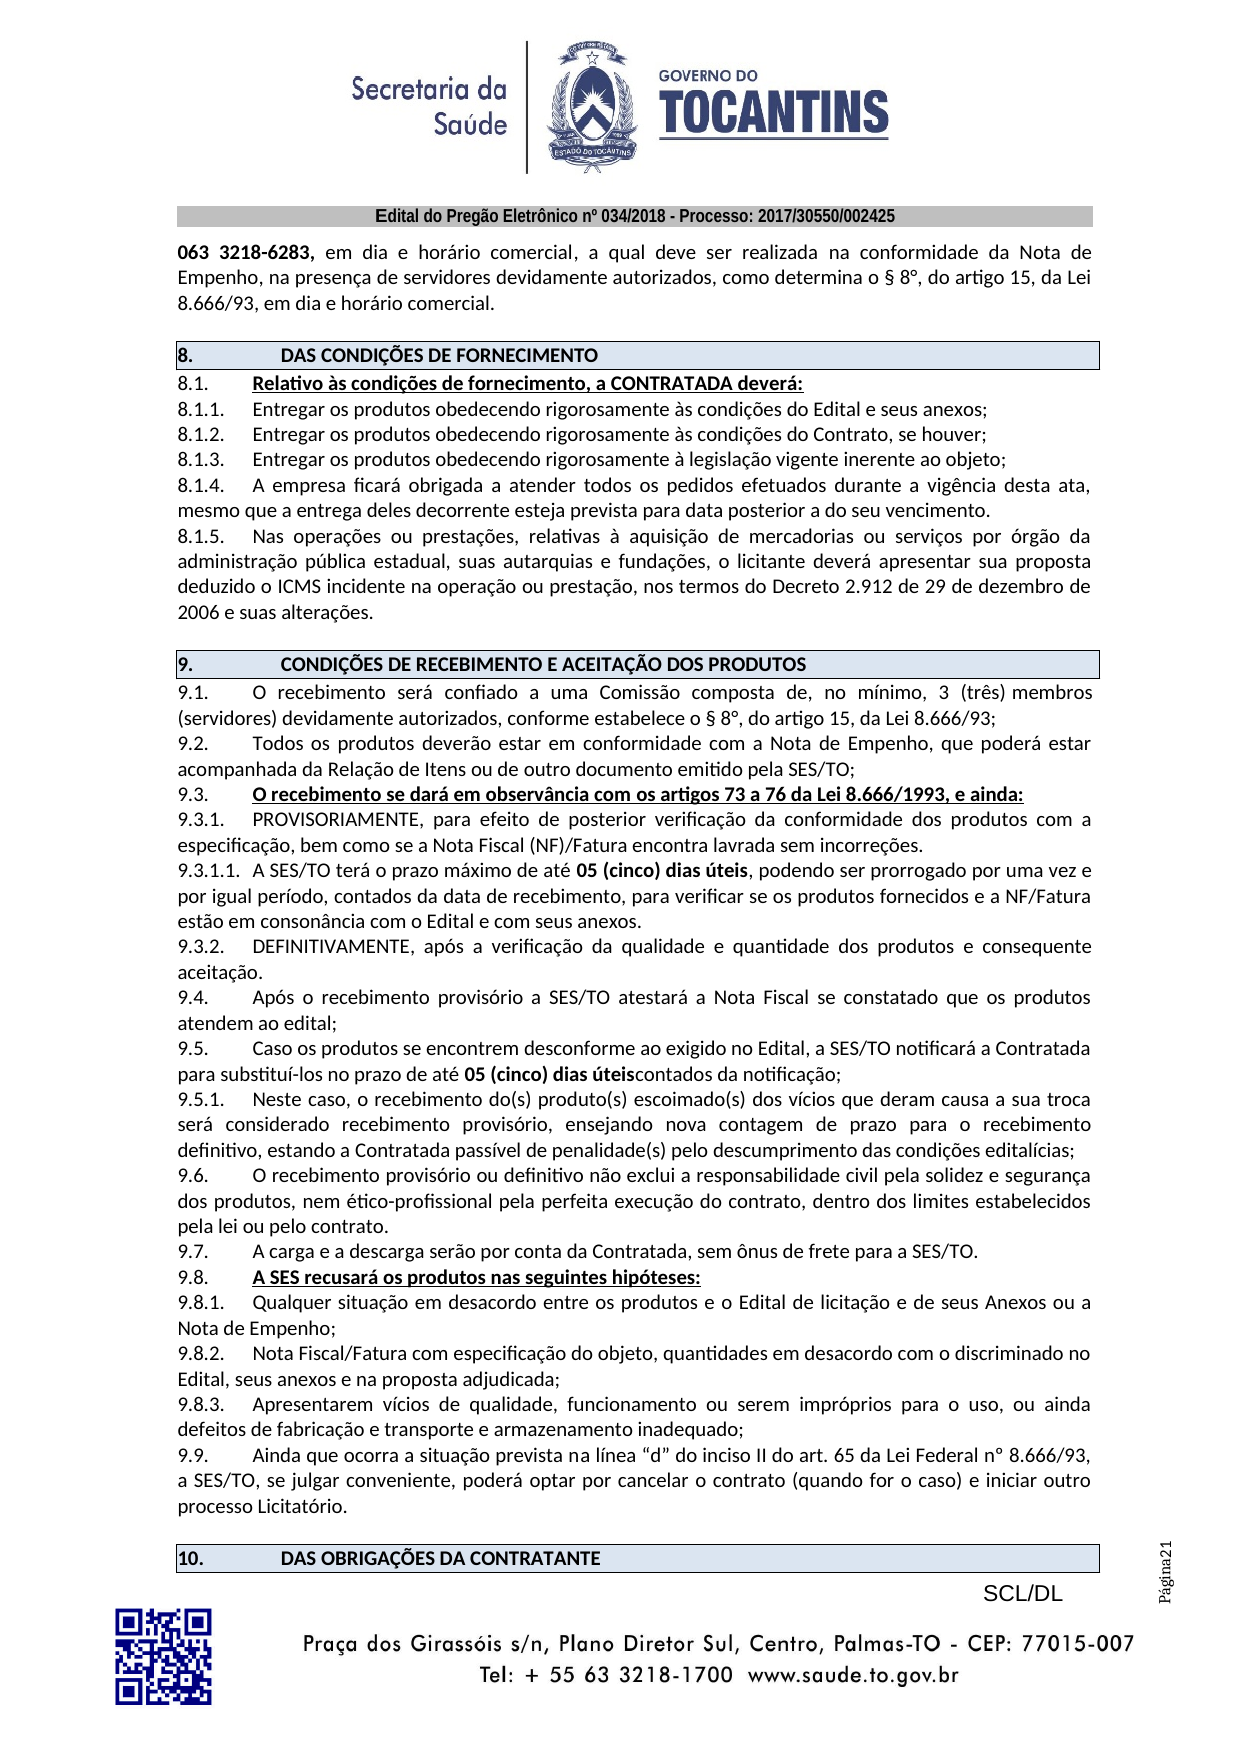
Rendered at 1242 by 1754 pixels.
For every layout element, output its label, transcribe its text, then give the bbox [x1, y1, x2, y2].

list Entregar os produtos obedecendo rigorosamente à legislação vigente inerente ao objeto; [177, 447, 1093, 472]
list PROVISORIAMENTE, para efeito de posterior verificação da conformidade dos produtos com a especificação, bem como se a Nota Fiscal (NF)/Fatura encontra lavrada sem incorreções. [177, 807, 1093, 857]
list A SES/TO terá o prazo máximo de até 05 (cinco) dias úteis, podendo ser prorrogado por uma vez e por igual período, contados da data de recebimento, para verificar se os produtos fornecidos e a NF/Fatura estão em consonância com o Edital e com seus anexos. [177, 857, 1093, 934]
list Relativo às condições de fornecimento, a CONTRATADA deverá: [177, 370, 1093, 396]
list Entregar os produtos obedecendo rigorosamente às condições do Edital e seus anexos; [177, 396, 1093, 421]
list Ainda que ocorra a situação prevista na línea “d” do inciso II do art. 65 da Lei Federal nº 8.666/93, a SES/TO, se julgar conveniente, poderá optar por cancelar o contrato (quando for o caso) e iniciar outro processo Licitatório. [177, 1442, 1093, 1518]
list DAS OBRIGAÇÕES DA CONTRATANTE [177, 1545, 1099, 1572]
list Qualquer situação em desacordo entre os produtos e o Edital de licitação e de seus Anexos ou a Nota de Empenho; [177, 1289, 1093, 1340]
list DAS CONDIÇÕES DE FORNECIMENTO [177, 342, 1099, 369]
list O recebimento se dará em observância com os artigos 73 a 76 da Lei 8.666/1993, e ainda: [177, 781, 1093, 807]
list Todos os produtos deverão estar em conformidade com a Nota de Empenho, que poderá estar acompanhada da Relação de Itens ou de outro documento emitido pela SES/TO; [177, 730, 1093, 781]
list A SES recusará os produtos nas seguintes hipóteses: [177, 1264, 1093, 1289]
list A carga e a descarga serão por conta da Contratada, sem ônus de frete para a SES/TO. [177, 1239, 1093, 1264]
picture [111, 1604, 1134, 1709]
list Entregar os produtos obedecendo rigorosamente às condições do Contrato, se houver; [177, 421, 1093, 447]
list Nas operações ou prestações, relativas à aquisição de mercadorias ou serviços por órgão da administração pública estadual, suas autarquias e fundações, o licitante deverá apresentar sua proposta deduzido o ICMS incidente na operação ou prestação, nos termos do Decreto 2.912 de 29 de dezembro de 2006 e suas alterações. [177, 523, 1093, 624]
list CONDIÇÕES DE RECEBIMENTO E ACEITAÇÃO DOS PRODUTOS [177, 651, 1099, 678]
list Após o recebimento provisório a SES/TO atestará a Nota Fiscal se constatado que os produtos atendem ao edital; [177, 984, 1093, 1035]
list Neste caso, o recebimento do(s) produto(s) escoimado(s) dos vícios que deram causa a sua troca será considerado recebimento provisório, ensejando nova contagem de prazo para o recebimento definitivo, estando a Contratada passível de penalidade(s) pelo descumprimento das condições editalícias; [177, 1086, 1093, 1162]
list A empresa ficará obrigada a atender todos os pedidos efetuados durante a vigência desta ata, mesmo que a entrega deles decorrente esteja prevista para data posterior a do seu vencimento. [177, 472, 1093, 523]
list DEFINITIVAMENTE, após a verificação da qualidade e quantidade dos produtos e consequente aceitação. [177, 934, 1093, 984]
list Apresentarem vícios de qualidade, funcionamento ou serem impróprios para o uso, ou ainda defeitos de fabricação e transporte e armazenamento inadequado; [177, 1391, 1093, 1442]
picture [0, 0, 1154, 189]
list Caso os produtos se encontrem desconforme ao exigido no Edital, a SES/TO notificará a Contratada para substituí-los no prazo de até 05 (cinco) dias úteiscontados da notificação; [177, 1035, 1093, 1086]
list Nota Fiscal/Fatura com especificação do objeto, quantidades em desacordo com o discriminado no Edital, seus anexos e na proposta adjudicada; [177, 1340, 1093, 1391]
list O recebimento provisório ou definitivo não exclui a responsabilidade civil pela solidez e segurança dos produtos, nem ético-profissional pela perfeita execução do contrato, dentro dos limites estabelecidos pela lei ou pelo contrato. [177, 1162, 1093, 1239]
list O recebimento será confiado a uma Comissão composta de, no mínimo, 3 (três) membros (servidores) devidamente autorizados, conforme estabelece o § 8°, do artigo 15, da Lei 8.666/93; [177, 679, 1093, 730]
